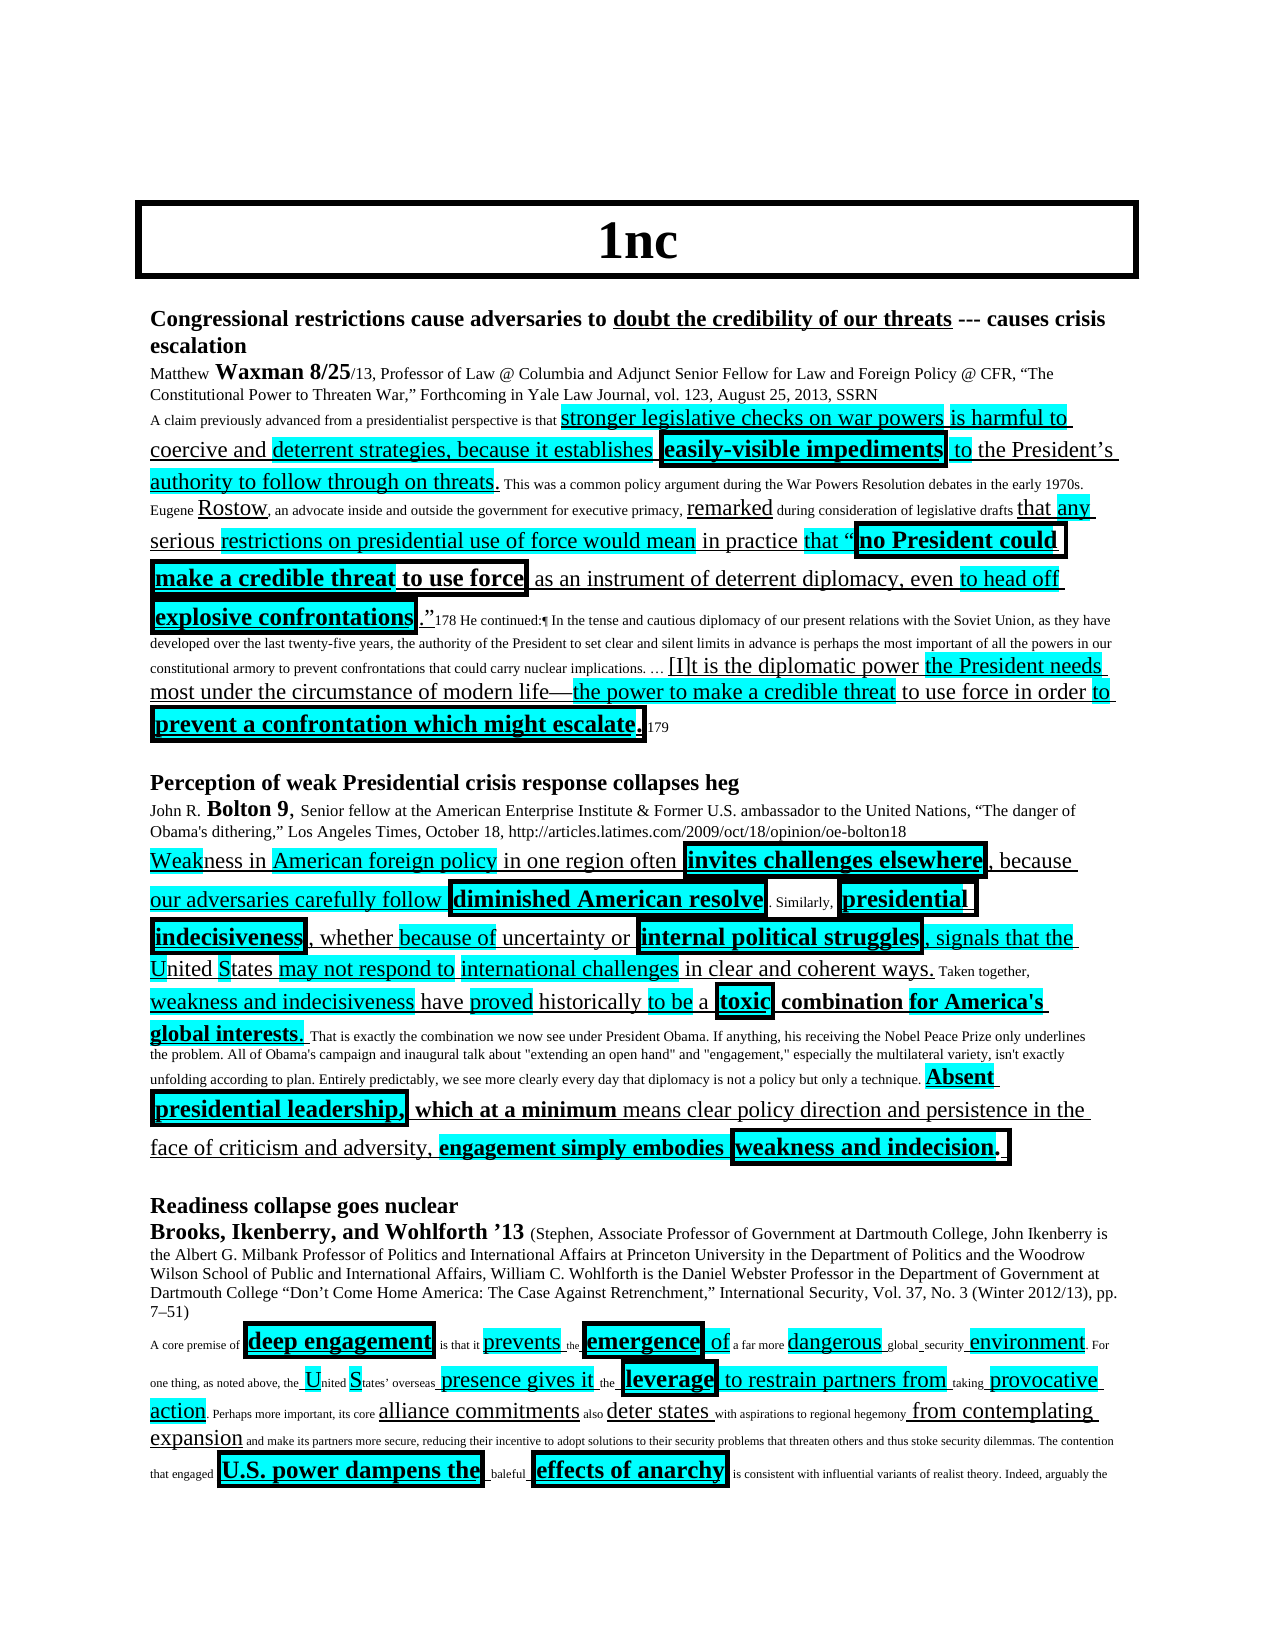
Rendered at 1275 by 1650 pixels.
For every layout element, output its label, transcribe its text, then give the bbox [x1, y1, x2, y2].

text Matthew Waxman 8/25/13, Professor of Law @ Columbia and Adjunct Senior Fellow for Law and Foreign Policy @ CFR, “The Constitutional Power to Threaten War,” Forthcoming in Yale Law Journal, vol. 123, August 25, 2013, SSRN [150, 358, 1125, 403]
subtitle 1nc [142, 206, 1133, 273]
text Perception of weak Presidential crisis response collapses heg [150, 769, 1125, 795]
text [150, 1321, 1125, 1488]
text Weakness in American foreign policy in one region often invites challenges elsewhere, because our adversaries carefully follow diminished American resolve. Similarly, presidential indecisiveness, whether because of uncertainty or internal political struggles, signals that the United States may not respond to international challenges in clear and coherent ways. Taken together, weakness and indecisiveness have proved historically to be a toxic combination for America's global interests. That is exactly the combination we now see under President Obama. If anything, his receiving the Nobel Peace Prize only underlines the problem. All of Obama's campaign and inaugural talk about "extending an open hand" and "engagement," especially the multilateral variety, isn't exactly unfolding according to plan. Entirely predictably, we see more clearly every day that diplomacy is not a policy but only a technique. Absent presidential leadership, which at a minimum means clear policy direction and persistence in the face of criticism and adversity, engagement simply embodies weakness and indecision. [150, 841, 1095, 1166]
text Brooks, Ikenberry, and Wohlforth ’13 (Stephen, Associate Professor of Government at Dartmouth College, John Ikenberry is the Albert G. Milbank Professor of Politics and International Affairs at Princeton University in the Department of Politics and the Woodrow Wilson School of Public and International Affairs, William C. Wohlforth is the Daniel Webster Professor in the Department of Government at Dartmouth College “Don’t Come Home America: The Case Against Retrenchment,” International Security, Vol. 37, No. 3 (Winter 2012/13), pp. 7–51) [150, 1218, 1125, 1321]
text John R. Bolton 9, Senior fellow at the American Enterprise Institute & Former U.S. ambassador to the United Nations, “The danger of Obama's dithering,” Los Angeles Times, October 18, http://articles.latimes.com/2009/oct/18/opinion/oe-bolton18 [150, 795, 1125, 841]
text Congressional restrictions cause adversaries to doubt the credibility of our threats --- causes crisis escalation [150, 305, 1125, 358]
text A claim previously advanced from a presidentialist perspective is that stronger legislative checks on war powers is harmful to coercive and deterrent strategies, because it establishes easily-visible impediments to the President’s authority to follow through on threats. This was a common policy argument during the War Powers Resolution debates in the early 1970s. Eugene Rostow, an advocate inside and outside the government for executive primacy, remarked during consideration of legislative drafts that any serious restrictions on presidential use of force would mean in practice that “no President could make a credible threat to use force as an instrument of deterrent diplomacy, even to head off explosive confrontations.”178 He continued:¶ In the tense and cautious diplomacy of our present relations with the Soviet Union, as they have developed over the last twenty-five years, the authority of the President to set clear and silent limits in advance is perhaps the most important of all the powers in our constitutional armory to prevent confrontations that could carry nuclear implications. … [I]t is the diplomatic power the President needs most under the circumstance of modern life—the power to make a credible threat to use force in order to prevent a confrontation which might escalate.179 [150, 403, 1125, 743]
text Readiness collapse goes nuclear [150, 1192, 1125, 1218]
